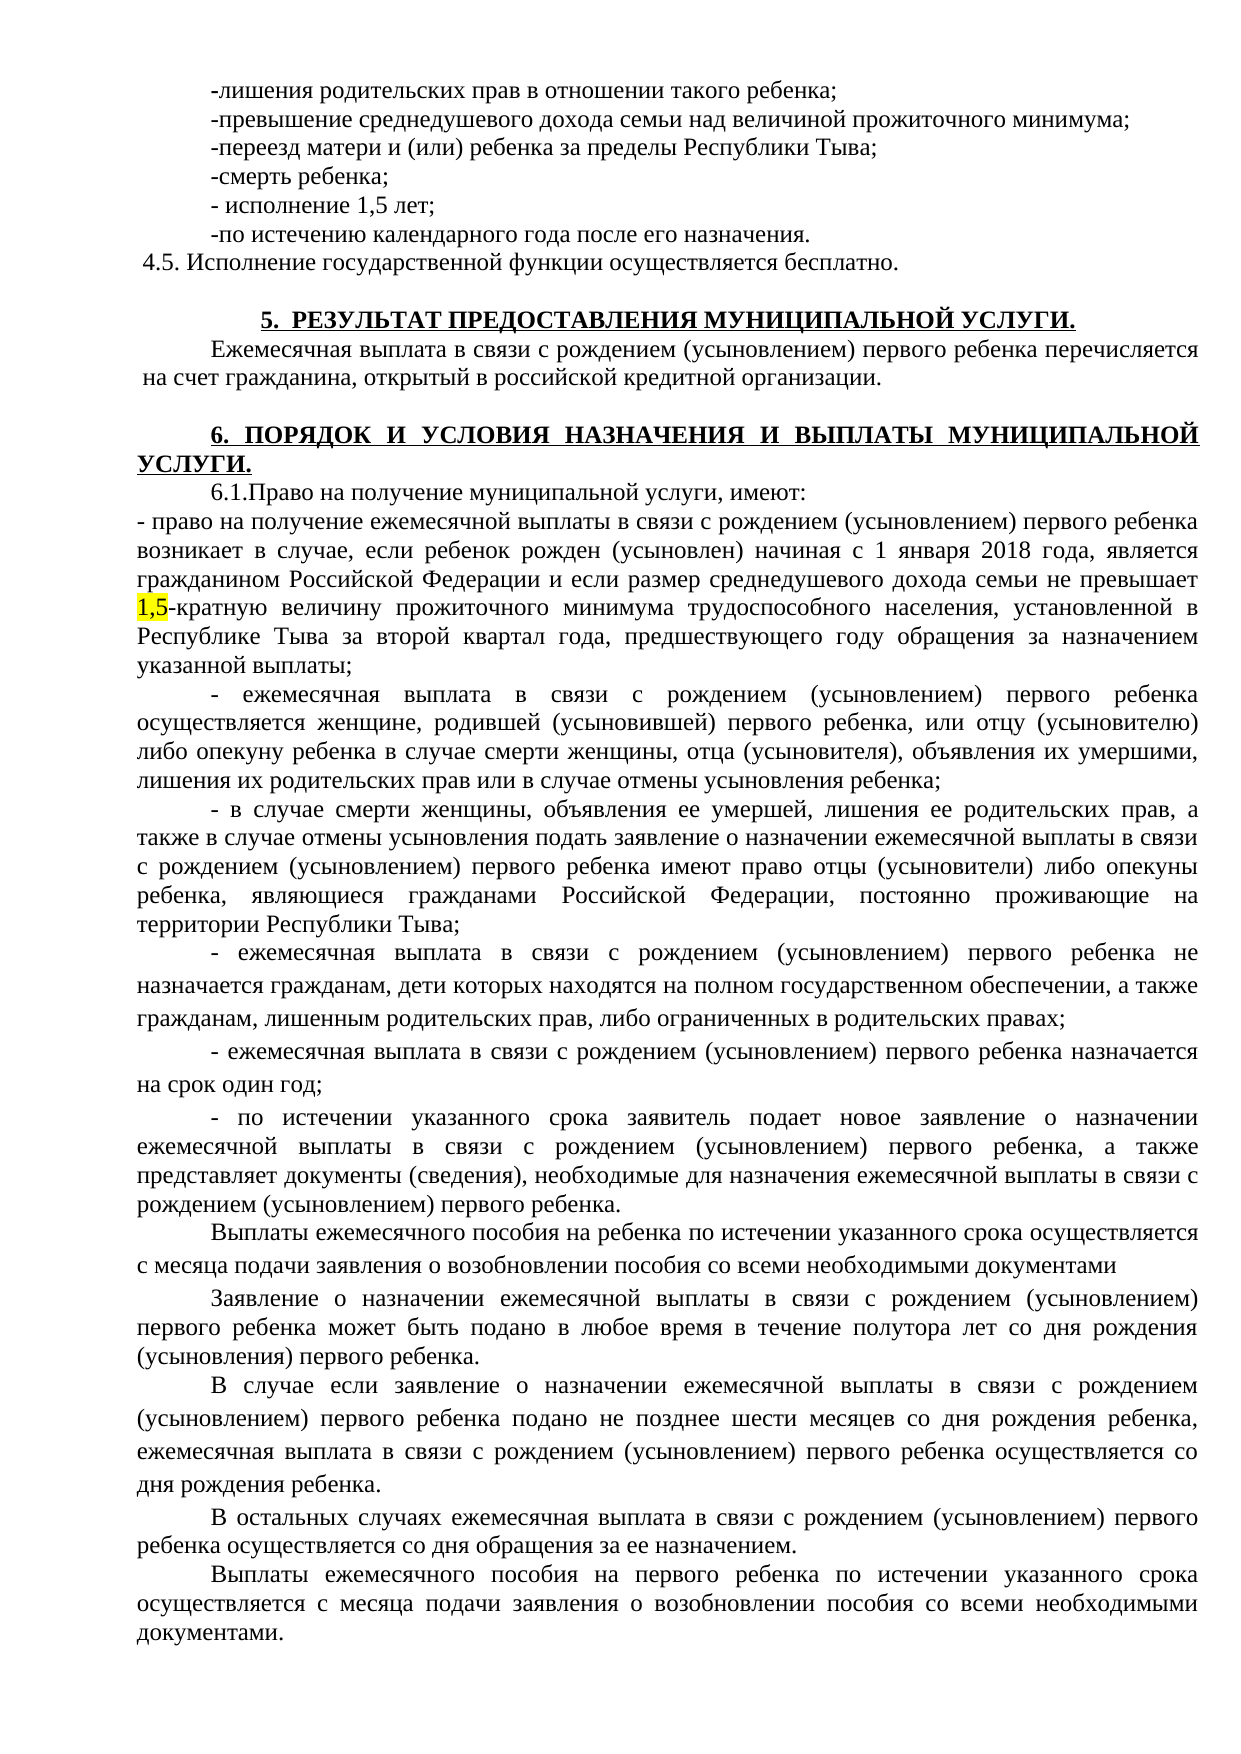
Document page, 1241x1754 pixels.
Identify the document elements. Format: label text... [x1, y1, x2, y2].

text Выплаты ежемесячного пособия на первого ребенка по истечении указанного срока осуществляется с месяца подачи заявления о возобновлении пособия со всеми необходимыми документами. [137, 1559, 1199, 1646]
text В случае если заявление о назначении ежемесячной выплаты в связи с рождением (усыновлением) первого ребенка подано не позднее шести месяцев со дня рождения ребенка, ежемесячная выплата в связи с рождением (усыновлением) первого ребенка осуществляется со дня рождения ребенка. [137, 1370, 1199, 1498]
text - ежемесячная выплата в связи с рождением (усыновлением) первого ребенка осуществляется женщине, родившей (усыновившей) первого ребенка, или отцу (усыновителю) либо опекуну ребенка в случае смерти женщины, отца (усыновителя), объявления их умершими, лишения их родительских прав или в случае отмены усыновления ребенка; [137, 679, 1199, 794]
text -переезд матери и (или) ребенка за пределы Республики Тыва; [142, 132, 1199, 161]
text - право на получение ежемесячной выплаты в связи с рождением (усыновлением) первого ребенка возникает в случае, если ребенок рожден (усыновлен) начиная с 1 января 2018 года, является гражданином Российской Федерации и если размер среднедушевого дохода семьи не превышает 1,5-кратную величину прожиточного минимума трудоспособного населения, установленной в Республике Тыва за второй квартал года, предшествующего году обращения за назначением указанной выплаты; [137, 506, 1199, 679]
text 4.5. Исполнение государственной функции осуществляется бесплатно. [142, 247, 1199, 276]
text -смерть ребенка; [142, 161, 1199, 190]
text Ежемесячная выплата в связи с рождением (усыновлением) первого ребенка перечисляется на счет гражданина, открытый в российской кредитной организации. [142, 334, 1199, 391]
text Выплаты ежемесячного пособия на ребенка по истечении указанного срока осуществляется с месяца подачи заявления о возобновлении пособия со всеми необходимыми документами [137, 1217, 1199, 1279]
text - ежемесячная выплата в связи с рождением (усыновлением) первого ребенка назначается на срок один год; [137, 1036, 1199, 1098]
text - исполнение 1,5 лет; [142, 190, 1199, 219]
text -превышение среднедушевого дохода семьи над величиной прожиточного минимума; [142, 104, 1199, 132]
text 5. РЕЗУЛЬТАТ ПРЕДОСТАВЛЕНИЯ МУНИЦИПАЛЬНОЙ УСЛУГИ. [137, 305, 1199, 334]
text 6. ПОРЯДОК И УСЛОВИЯ НАЗНАЧЕНИЯ И ВЫПЛАТЫ МУНИЦИПАЛЬНОЙ УСЛУГИ. [137, 420, 1199, 477]
text - в случае смерти женщины, объявления ее умершей, лишения ее родительских прав, а также в случае отмены усыновления подать заявление о назначении ежемесячной выплаты в связи с рождением (усыновлением) первого ребенка имеют право отцы (усыновители) либо опекуны ребенка, являющиеся гражданами Российской Федерации, постоянно проживающие на территории Республики Тыва; [137, 794, 1199, 937]
text - по истечении указанного срока заявитель подает новое заявление о назначении ежемесячной выплаты в связи с рождением (усыновлением) первого ребенка, а также представляет документы (сведения), необходимые для назначения ежемесячной выплаты в связи с рождением (усыновлением) первого ребенка. [137, 1102, 1199, 1217]
text -лишения родительских прав в отношении такого ребенка; [142, 75, 1199, 104]
text - ежемесячная выплата в связи с рождением (усыновлением) первого ребенка не назначается гражданам, дети которых находятся на полном государственном обеспечении, а также гражданам, лишенным родительских прав, либо ограниченных в родительских правах; [137, 937, 1199, 1032]
text В остальных случаях ежемесячная выплата в связи с рождением (усыновлением) первого ребенка осуществляется со дня обращения за ее назначением. [137, 1502, 1199, 1559]
text Заявление о назначении ежемесячной выплаты в связи с рождением (усыновлением) первого ребенка может быть подано в любое время в течение полутора лет со дня рождения (усыновления) первого ребенка. [137, 1283, 1199, 1370]
text -по истечению календарного года после его назначения. [142, 219, 1199, 247]
text 6.1.Право на получение муниципальной услуги, имеют: [137, 477, 1199, 506]
